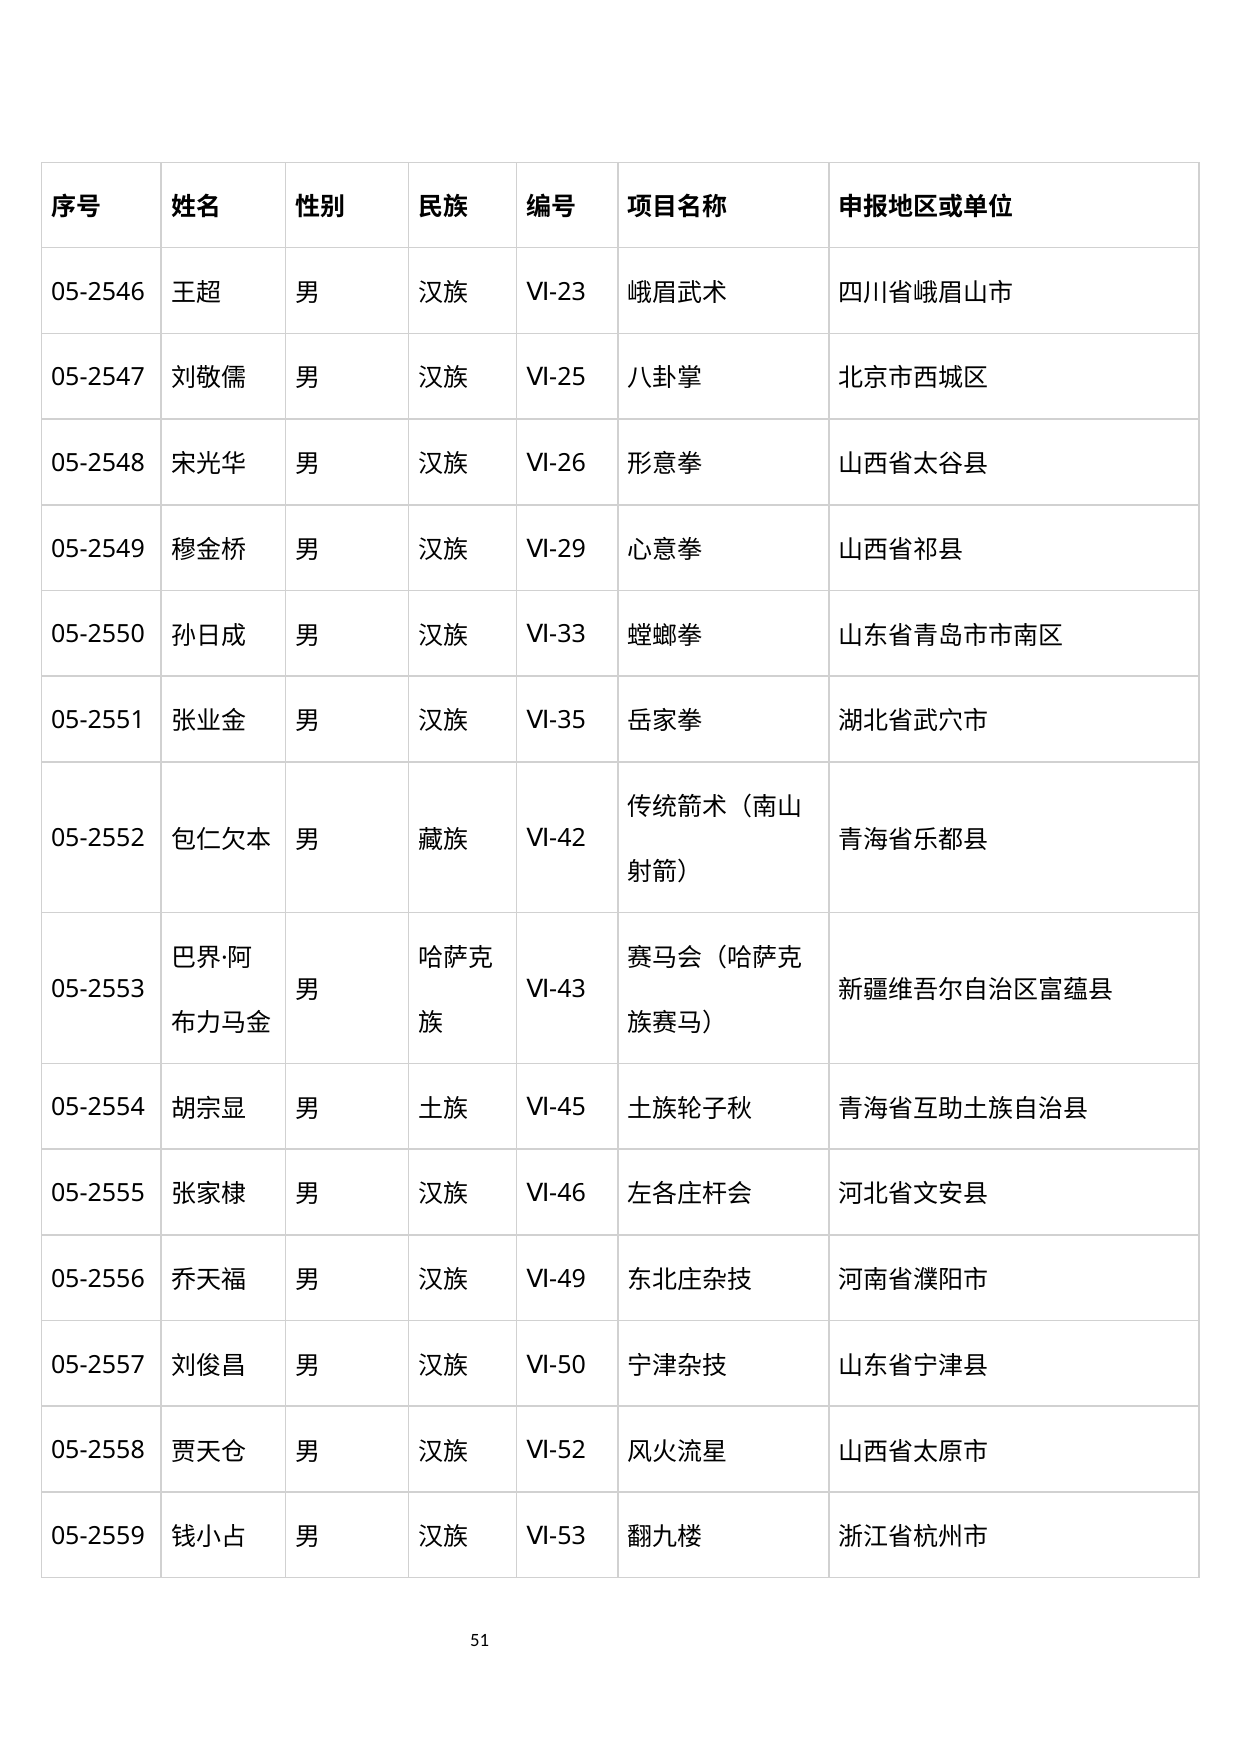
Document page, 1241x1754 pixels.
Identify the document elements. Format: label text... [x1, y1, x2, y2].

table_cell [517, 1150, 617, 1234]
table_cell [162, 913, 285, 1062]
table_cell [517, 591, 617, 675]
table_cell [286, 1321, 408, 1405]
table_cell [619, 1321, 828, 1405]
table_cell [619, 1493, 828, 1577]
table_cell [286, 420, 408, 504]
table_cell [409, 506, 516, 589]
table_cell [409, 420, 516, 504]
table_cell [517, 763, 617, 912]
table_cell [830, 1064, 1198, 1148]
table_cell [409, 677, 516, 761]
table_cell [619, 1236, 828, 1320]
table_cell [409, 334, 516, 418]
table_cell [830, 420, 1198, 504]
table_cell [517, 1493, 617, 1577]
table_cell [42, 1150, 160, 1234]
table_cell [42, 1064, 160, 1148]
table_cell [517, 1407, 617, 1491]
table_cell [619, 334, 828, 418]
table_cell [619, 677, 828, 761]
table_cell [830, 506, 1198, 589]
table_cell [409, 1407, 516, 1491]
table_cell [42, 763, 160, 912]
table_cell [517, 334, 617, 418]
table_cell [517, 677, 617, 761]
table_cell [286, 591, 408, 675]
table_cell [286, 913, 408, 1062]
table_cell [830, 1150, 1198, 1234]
table_header 项目名称 [619, 163, 828, 247]
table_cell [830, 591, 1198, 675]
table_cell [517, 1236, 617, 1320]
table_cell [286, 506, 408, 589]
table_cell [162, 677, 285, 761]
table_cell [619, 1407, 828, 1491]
table_header 申报地区或单位 [830, 163, 1198, 247]
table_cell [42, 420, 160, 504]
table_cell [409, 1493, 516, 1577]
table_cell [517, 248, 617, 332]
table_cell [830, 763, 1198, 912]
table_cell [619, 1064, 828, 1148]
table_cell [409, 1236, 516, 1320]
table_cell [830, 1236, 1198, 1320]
table_header 民族 [409, 163, 516, 247]
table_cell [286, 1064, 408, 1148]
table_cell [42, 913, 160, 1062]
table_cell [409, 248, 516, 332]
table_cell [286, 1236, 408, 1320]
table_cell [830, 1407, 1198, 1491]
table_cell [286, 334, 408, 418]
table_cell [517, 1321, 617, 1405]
table_header 性别 [286, 163, 408, 247]
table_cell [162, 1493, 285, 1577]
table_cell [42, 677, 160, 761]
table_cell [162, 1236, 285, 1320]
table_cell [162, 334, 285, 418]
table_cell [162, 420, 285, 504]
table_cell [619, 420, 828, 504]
table_header 编号 [517, 163, 617, 247]
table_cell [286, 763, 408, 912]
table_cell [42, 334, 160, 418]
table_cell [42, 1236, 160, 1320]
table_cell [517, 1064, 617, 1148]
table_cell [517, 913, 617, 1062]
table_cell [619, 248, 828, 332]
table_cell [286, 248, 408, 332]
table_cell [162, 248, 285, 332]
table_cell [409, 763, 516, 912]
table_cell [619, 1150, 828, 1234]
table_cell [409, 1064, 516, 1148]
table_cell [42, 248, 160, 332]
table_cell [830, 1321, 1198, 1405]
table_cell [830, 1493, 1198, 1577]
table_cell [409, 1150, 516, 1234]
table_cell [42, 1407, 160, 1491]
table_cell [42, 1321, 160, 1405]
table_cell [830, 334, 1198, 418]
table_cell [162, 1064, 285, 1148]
table_header 姓名 [162, 163, 285, 247]
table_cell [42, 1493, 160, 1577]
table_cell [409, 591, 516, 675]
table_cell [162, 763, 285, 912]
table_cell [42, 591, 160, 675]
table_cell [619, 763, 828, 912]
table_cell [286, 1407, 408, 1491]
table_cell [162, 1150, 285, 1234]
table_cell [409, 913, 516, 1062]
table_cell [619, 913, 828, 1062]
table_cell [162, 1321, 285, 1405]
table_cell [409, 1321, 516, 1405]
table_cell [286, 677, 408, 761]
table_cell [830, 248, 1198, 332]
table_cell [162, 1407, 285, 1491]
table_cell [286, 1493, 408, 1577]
table_header 序号 [42, 163, 160, 247]
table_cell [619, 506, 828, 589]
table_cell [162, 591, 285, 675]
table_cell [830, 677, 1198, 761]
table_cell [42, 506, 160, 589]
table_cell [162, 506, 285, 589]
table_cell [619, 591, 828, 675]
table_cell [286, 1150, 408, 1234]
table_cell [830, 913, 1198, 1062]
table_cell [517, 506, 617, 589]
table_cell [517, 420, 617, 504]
